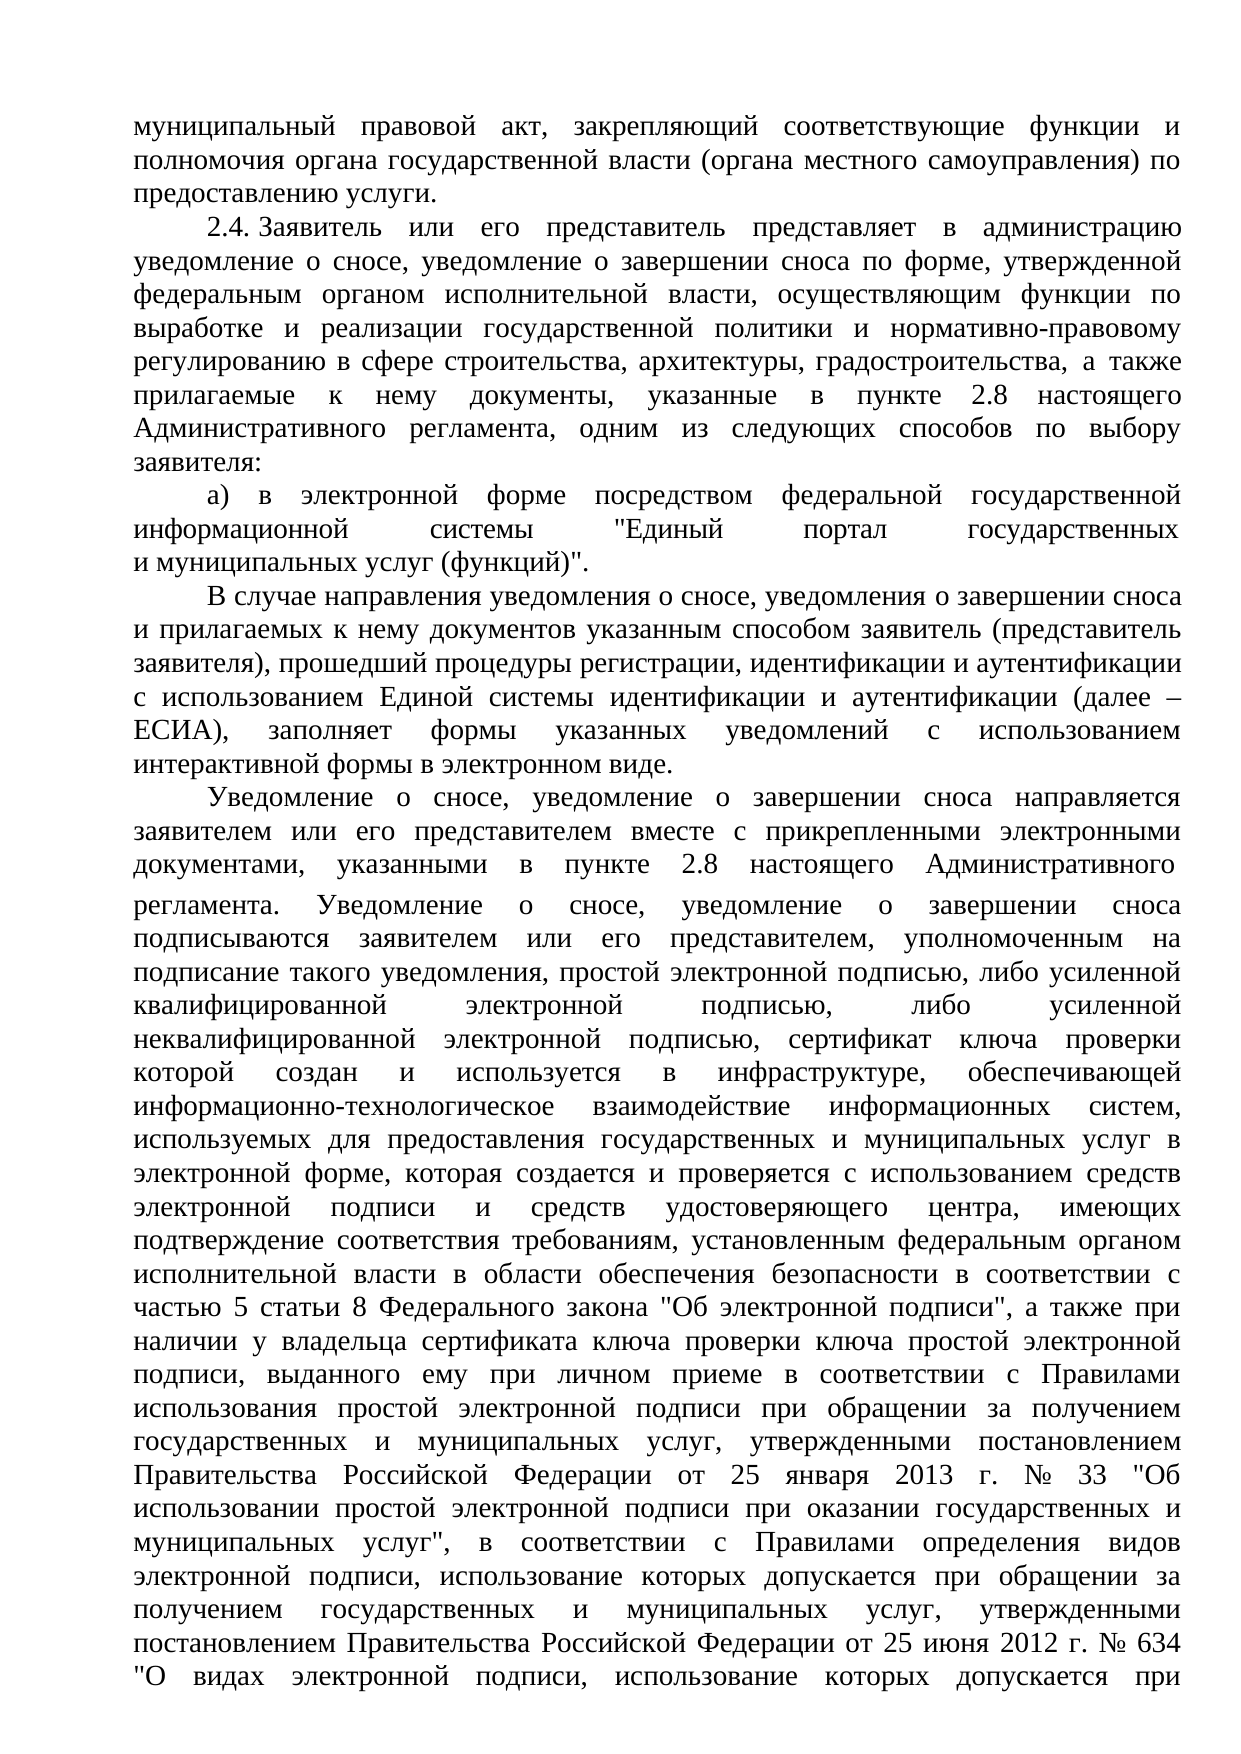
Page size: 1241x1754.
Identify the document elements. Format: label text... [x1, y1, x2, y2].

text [133, 887, 1182, 1692]
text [133, 108, 1181, 209]
text а) в электронной форме посредством федеральной государственной информационной системы "Единый портал государственных и муниципальных услуг (функций)". [133, 477, 1182, 578]
text В случае направления уведомления о сносе, уведомления о завершении сноса и прилагаемых к нему документов указанным способом заявитель (представитель заявителя), прошедший процедуры регистрации, идентификации и аутентификации с использованием Единой системы идентификации и аутентификации (далее – ЕСИА), заполняет формы указанных уведомлений с использованием интерактивной формы в электронном виде. [133, 578, 1182, 779]
text Уведомление о сносе, уведомление о завершении сноса направляется заявителем или его представителем вместе с прикрепленными электронными документами, указанными в пункте 2.8 настоящего Административного [133, 779, 1182, 880]
list Заявитель или его представитель представляет в администрацию уведомление о сносе, уведомление о завершении сноса по форме, утвержденной федеральным органом исполнительной власти, осуществляющим функции по выработке и реализации государственной политики и нормативно-правовому регулированию в сфере строительства, архитектуры, градостроительства, а также прилагаемые к нему документы, указанные в пункте 2.8 настоящего Административного регламента, одним из следующих способов по выбору заявителя: [133, 209, 1182, 477]
